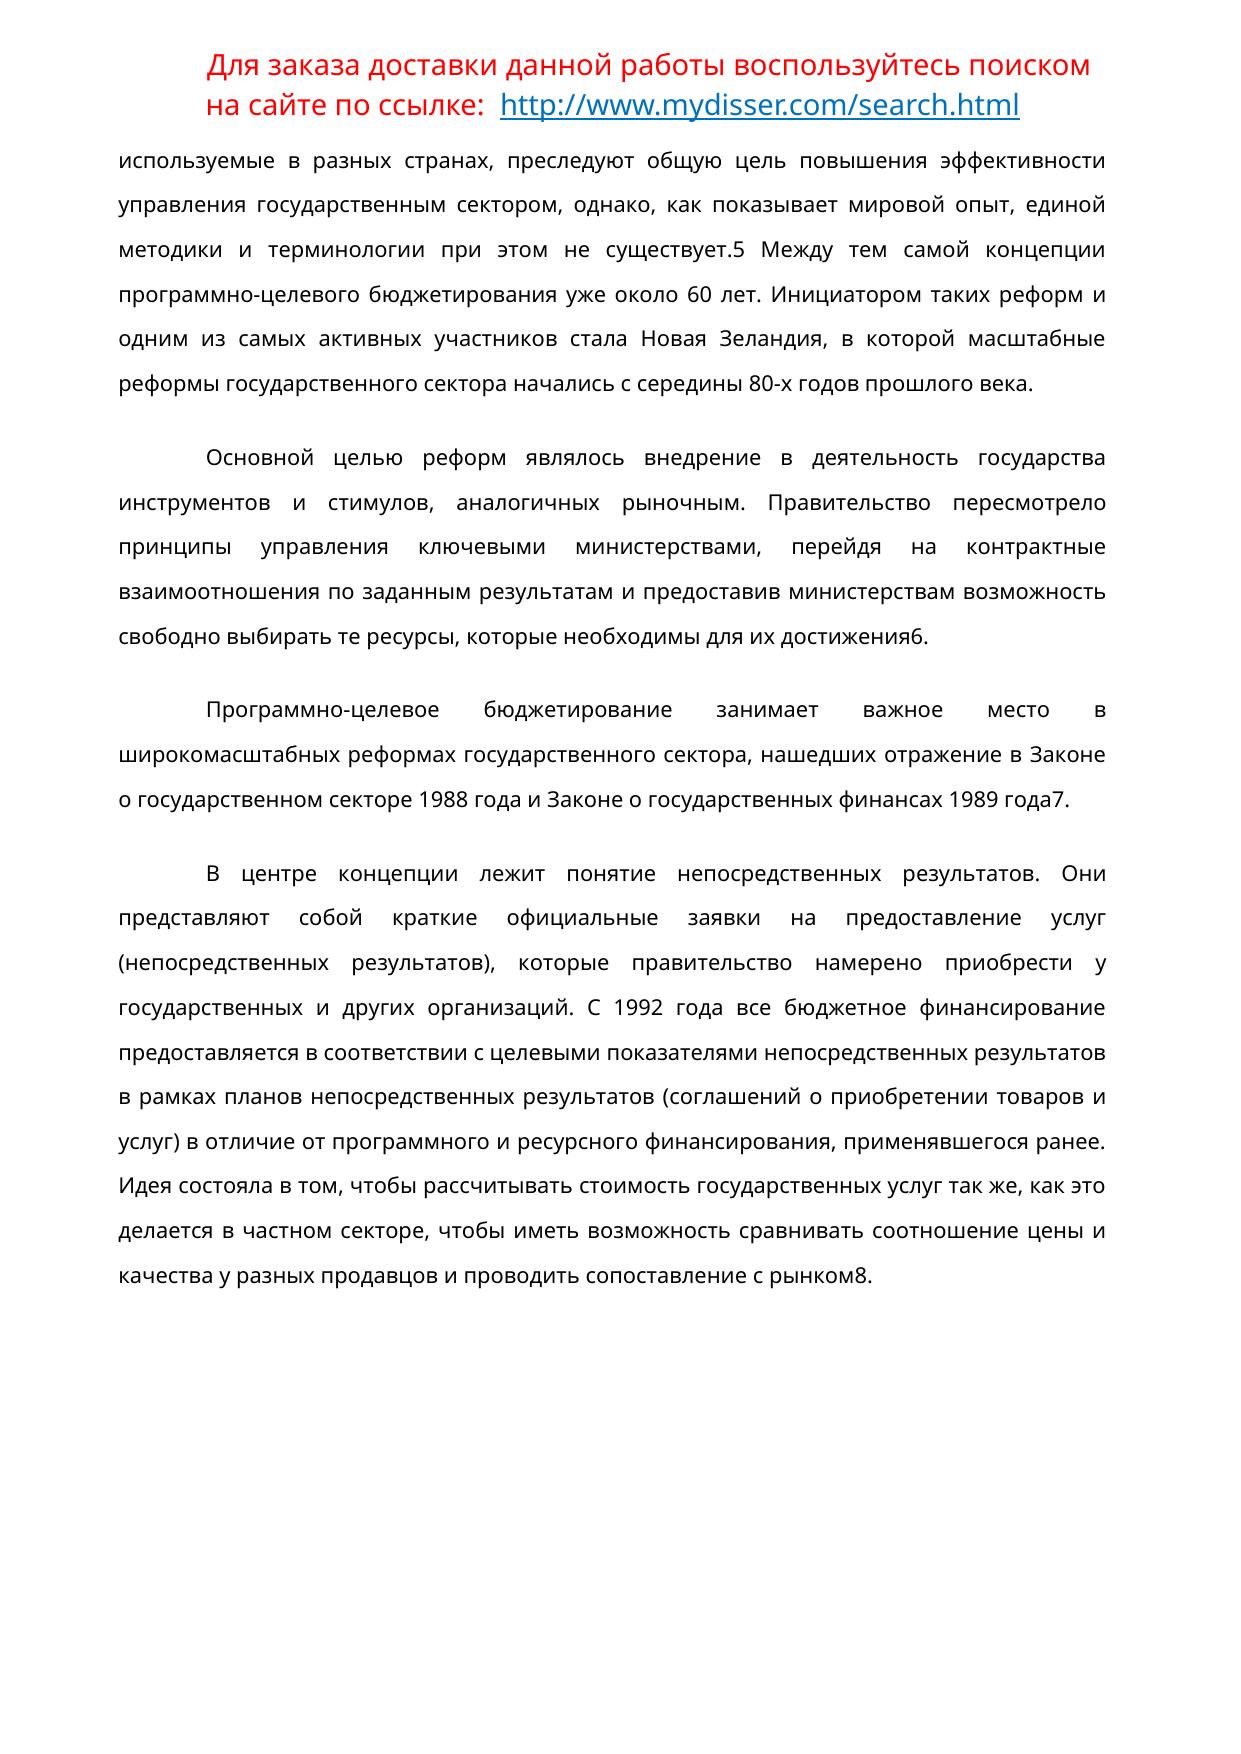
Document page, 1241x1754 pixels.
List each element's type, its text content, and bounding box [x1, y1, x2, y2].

text Программно-целевое бюджетирование занимает важное место в широкомасштабных реформах государственного сектора, нашедших отражение в Законе о государственном секторе 1988 года и Законе о государственных финансах 1989 года7. [118, 694, 1107, 814]
text В центре концепции лежит понятие непосредственных результатов. Они представляют собой краткие официальные заявки на предоставление услуг (непосредственных результатов), которые правительство намерено приобрести у государственных и других организаций. С 1992 года все бюджетное финансирование предоставляется в соответствии с целевыми показателями непосредственных результатов в рамках планов непосредственных результатов (соглашений о приобретении товаров и услуг) в отличие от программного и ресурсного финансирования, применявшегося ранее. Идея состояла в том, чтобы рассчитывать стоимость государственных услуг так же, как это делается в частном секторе, чтобы иметь возможность сравнивать соотношение цены и качества у разных продавцов и проводить сопоставление с рынком8. [118, 858, 1107, 1290]
text Основной целью реформ являлось внедрение в деятельность государства инструментов и стимулов, аналогичных рыночным. Правительство пересмотрело принципы управления ключевыми министерствами, перейдя на контрактные взаимоотношения по заданным результатам и предоставив министерствам возможность свободно выбирать те ресурсы, которые необходимы для их достижения6. [118, 442, 1107, 650]
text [118, 144, 1107, 398]
